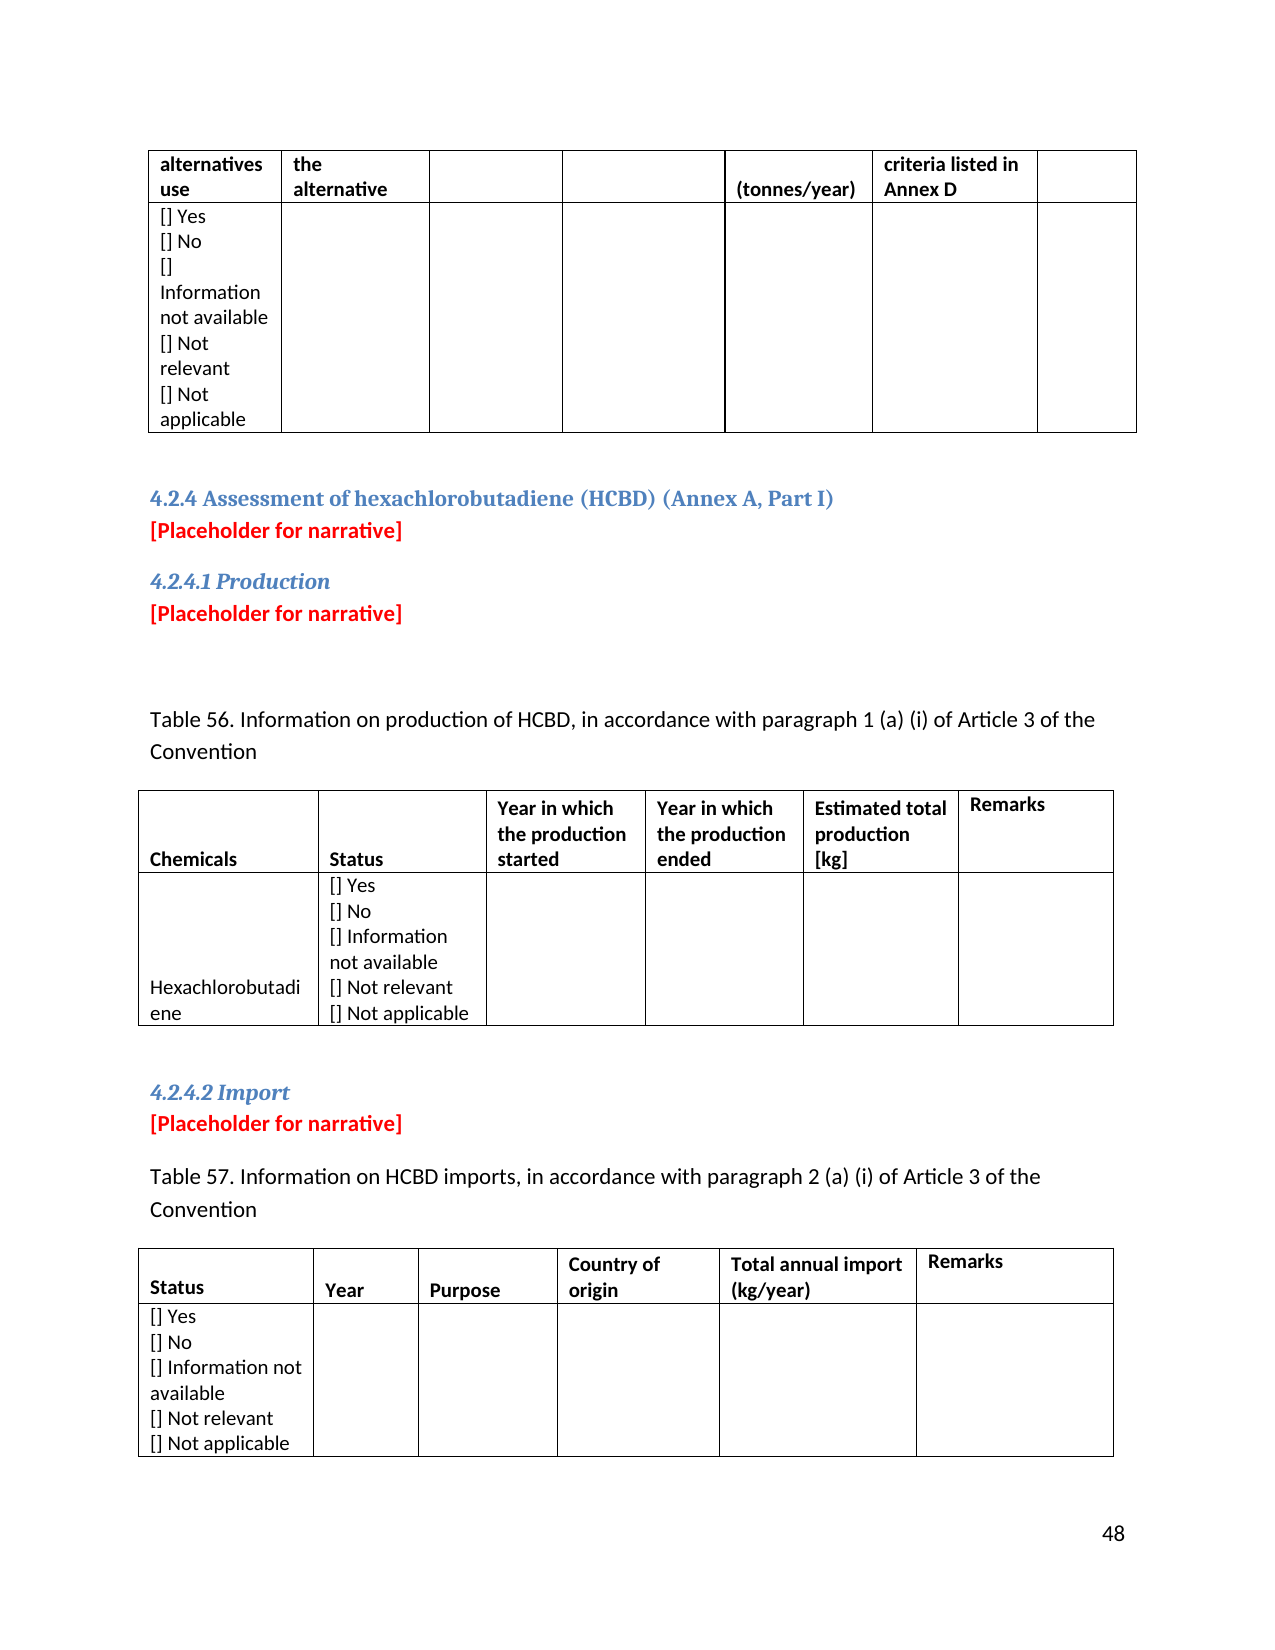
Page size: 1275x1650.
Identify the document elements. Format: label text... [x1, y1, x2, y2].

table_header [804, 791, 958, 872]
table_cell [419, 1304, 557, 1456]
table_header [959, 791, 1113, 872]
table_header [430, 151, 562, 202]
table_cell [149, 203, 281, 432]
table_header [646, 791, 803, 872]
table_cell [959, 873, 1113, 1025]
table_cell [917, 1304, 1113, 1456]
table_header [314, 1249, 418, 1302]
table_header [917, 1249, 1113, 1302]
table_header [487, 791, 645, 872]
subtitle 4.2.4 Assessment of hexachlorobutadiene (HCBD) (Annex A, Part I) [150, 486, 1125, 512]
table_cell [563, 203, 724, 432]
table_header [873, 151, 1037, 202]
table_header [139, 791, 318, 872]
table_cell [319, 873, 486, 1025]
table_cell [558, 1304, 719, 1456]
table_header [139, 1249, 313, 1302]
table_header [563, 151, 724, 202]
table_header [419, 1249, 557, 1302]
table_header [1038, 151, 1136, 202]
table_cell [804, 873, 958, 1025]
text [Placeholder for narrative] [150, 1109, 1125, 1137]
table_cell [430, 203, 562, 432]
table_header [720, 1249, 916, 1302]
text Table 57. Information on HCBD imports, in accordance with paragraph 2 (a) (i) of Article 3 of the Convention [150, 1162, 1125, 1223]
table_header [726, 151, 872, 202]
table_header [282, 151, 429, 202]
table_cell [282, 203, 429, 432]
subtitle 4.2.4.1 Production [150, 569, 1125, 595]
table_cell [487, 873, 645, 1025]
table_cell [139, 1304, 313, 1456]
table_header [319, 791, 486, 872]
text [Placeholder for narrative] [150, 599, 1125, 627]
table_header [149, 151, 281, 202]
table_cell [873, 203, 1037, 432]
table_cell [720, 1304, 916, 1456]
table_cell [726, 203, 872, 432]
text Table 56. Information on production of HCBD, in accordance with paragraph 1 (a) (i) of Article 3 of the Convention [150, 705, 1125, 765]
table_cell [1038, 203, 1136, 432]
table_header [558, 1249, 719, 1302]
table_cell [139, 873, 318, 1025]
subtitle 4.2.4.2 Import [150, 1079, 1125, 1106]
text [Placeholder for narrative] [150, 516, 1125, 544]
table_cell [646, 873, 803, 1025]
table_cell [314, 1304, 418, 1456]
